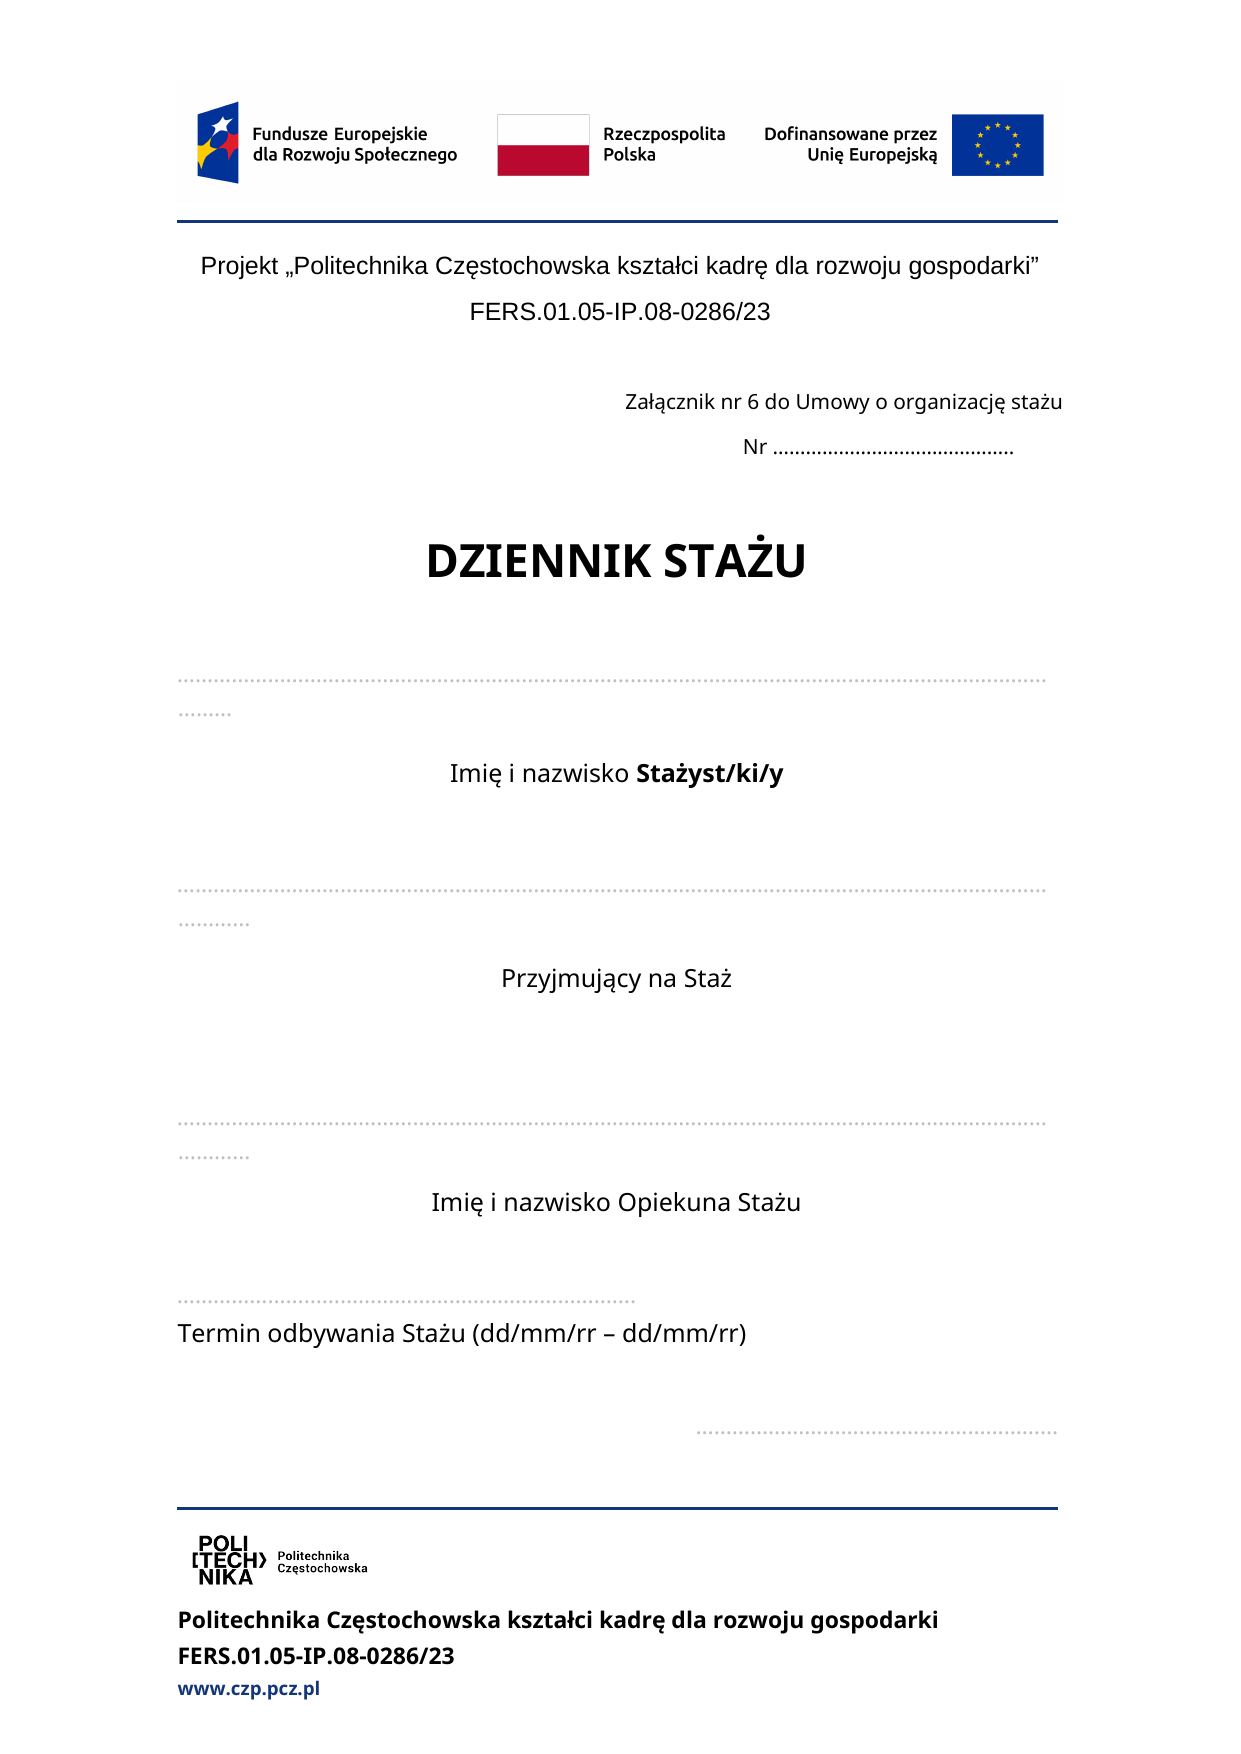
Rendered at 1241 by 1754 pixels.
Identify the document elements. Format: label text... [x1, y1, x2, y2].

text DZIENNIK STAŻU [177, 529, 1056, 591]
picture [177, 81, 1063, 204]
picture [177, 1520, 383, 1600]
text Imię i nazwisko Opiekuna Stażu [177, 1184, 1056, 1218]
text Załącznik nr 6 do Umowy o organizację stażu [177, 387, 1063, 415]
text …………………………………………………………………. [177, 1279, 1063, 1310]
text ……………………………………………………………………………………………………………………………………… [177, 658, 1063, 723]
text Projekt „Politechnika Częstochowska kształci kadrę dla rozwoju gospodarki” [177, 251, 1063, 280]
text Nr …………………………………….. [694, 432, 1063, 461]
text Imię i nazwisko Stażyst/ki/y [177, 755, 1056, 789]
text …………………………………………………… [177, 1410, 1058, 1441]
text Termin odbywania Stażu (dd/mm/rr – dd/mm/rr) [177, 1315, 1063, 1349]
text ………………………………………………………………………………………………………………………………………… [177, 868, 1063, 933]
text ………………………………………………………………………………………………………………………………………… [177, 1101, 1063, 1166]
text Przyjmujący na Staż [177, 960, 1056, 994]
text FERS.01.05-IP.08-0286/23 [177, 296, 1063, 325]
